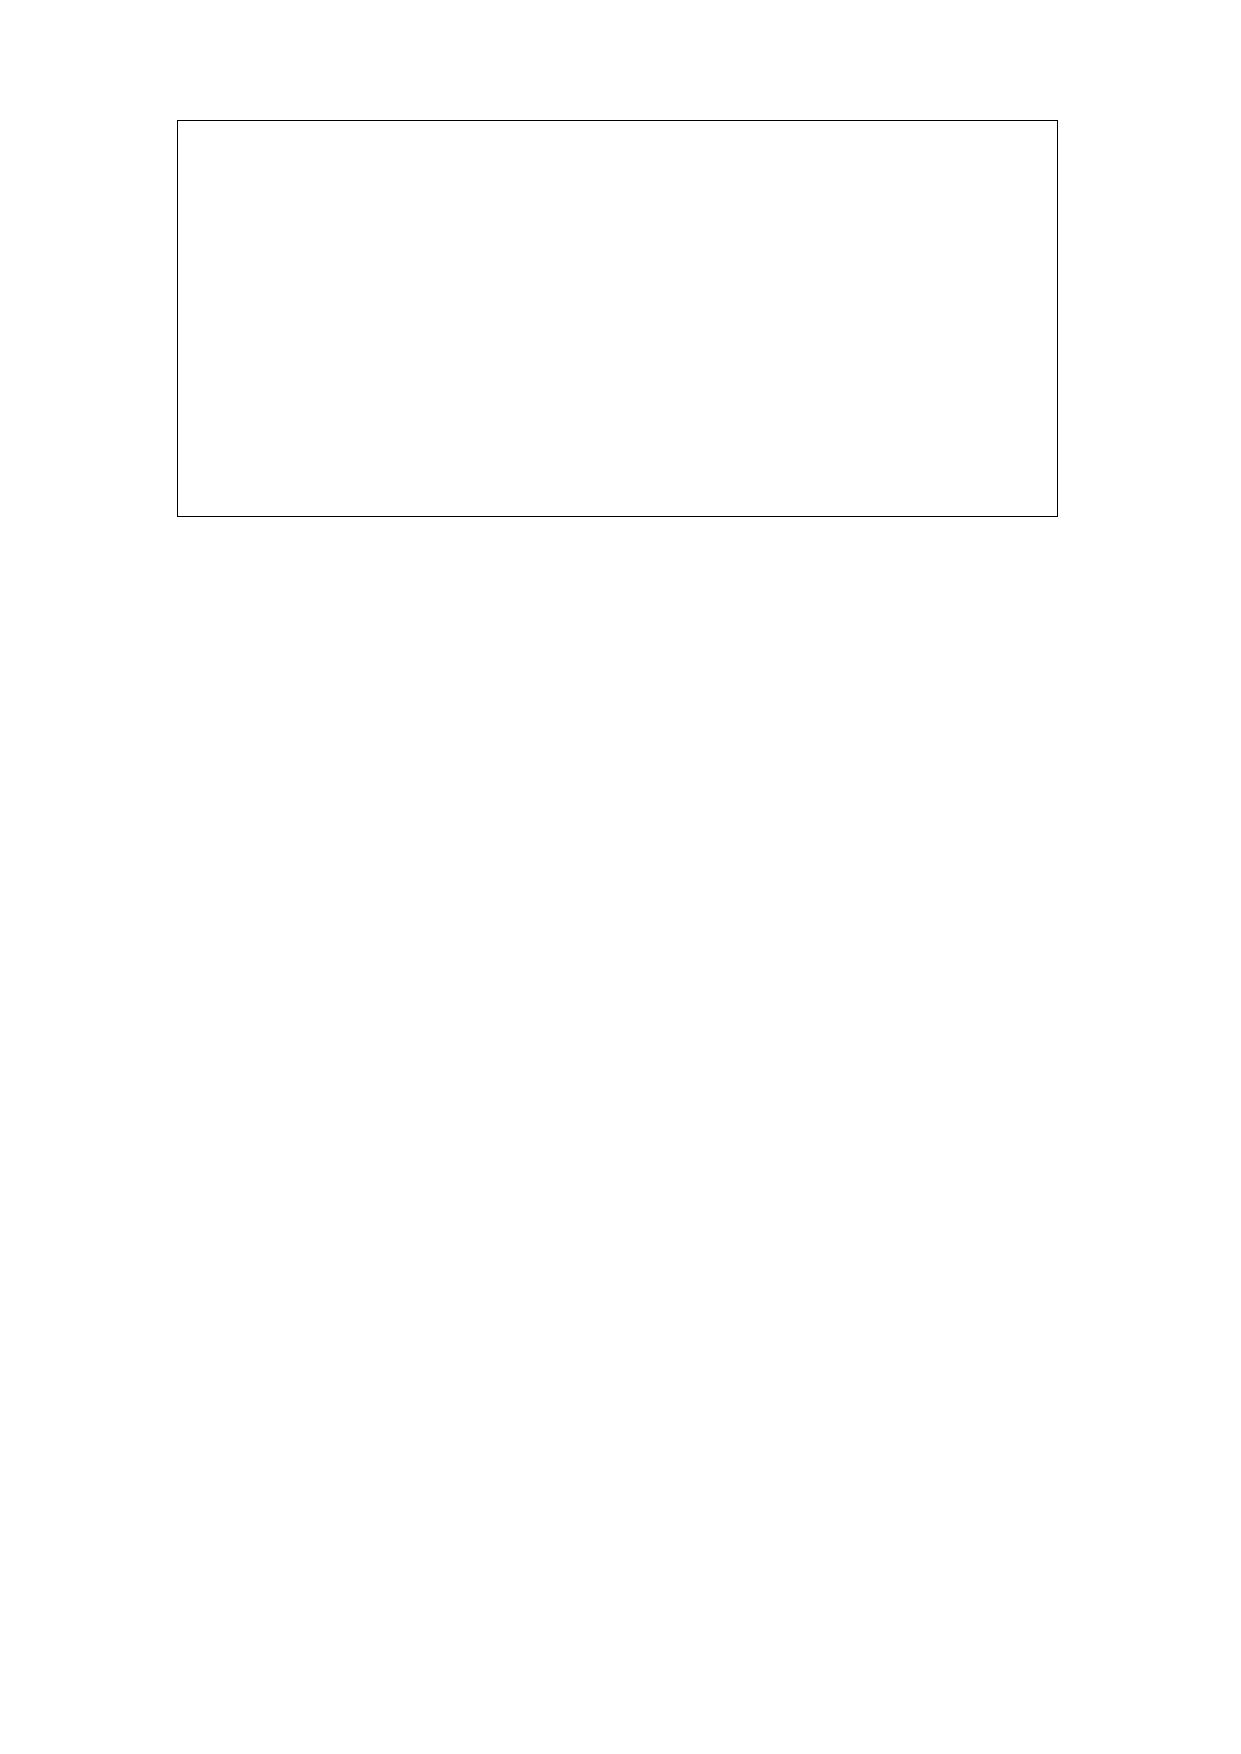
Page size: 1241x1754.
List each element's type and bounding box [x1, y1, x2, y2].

table_header [178, 121, 1057, 516]
